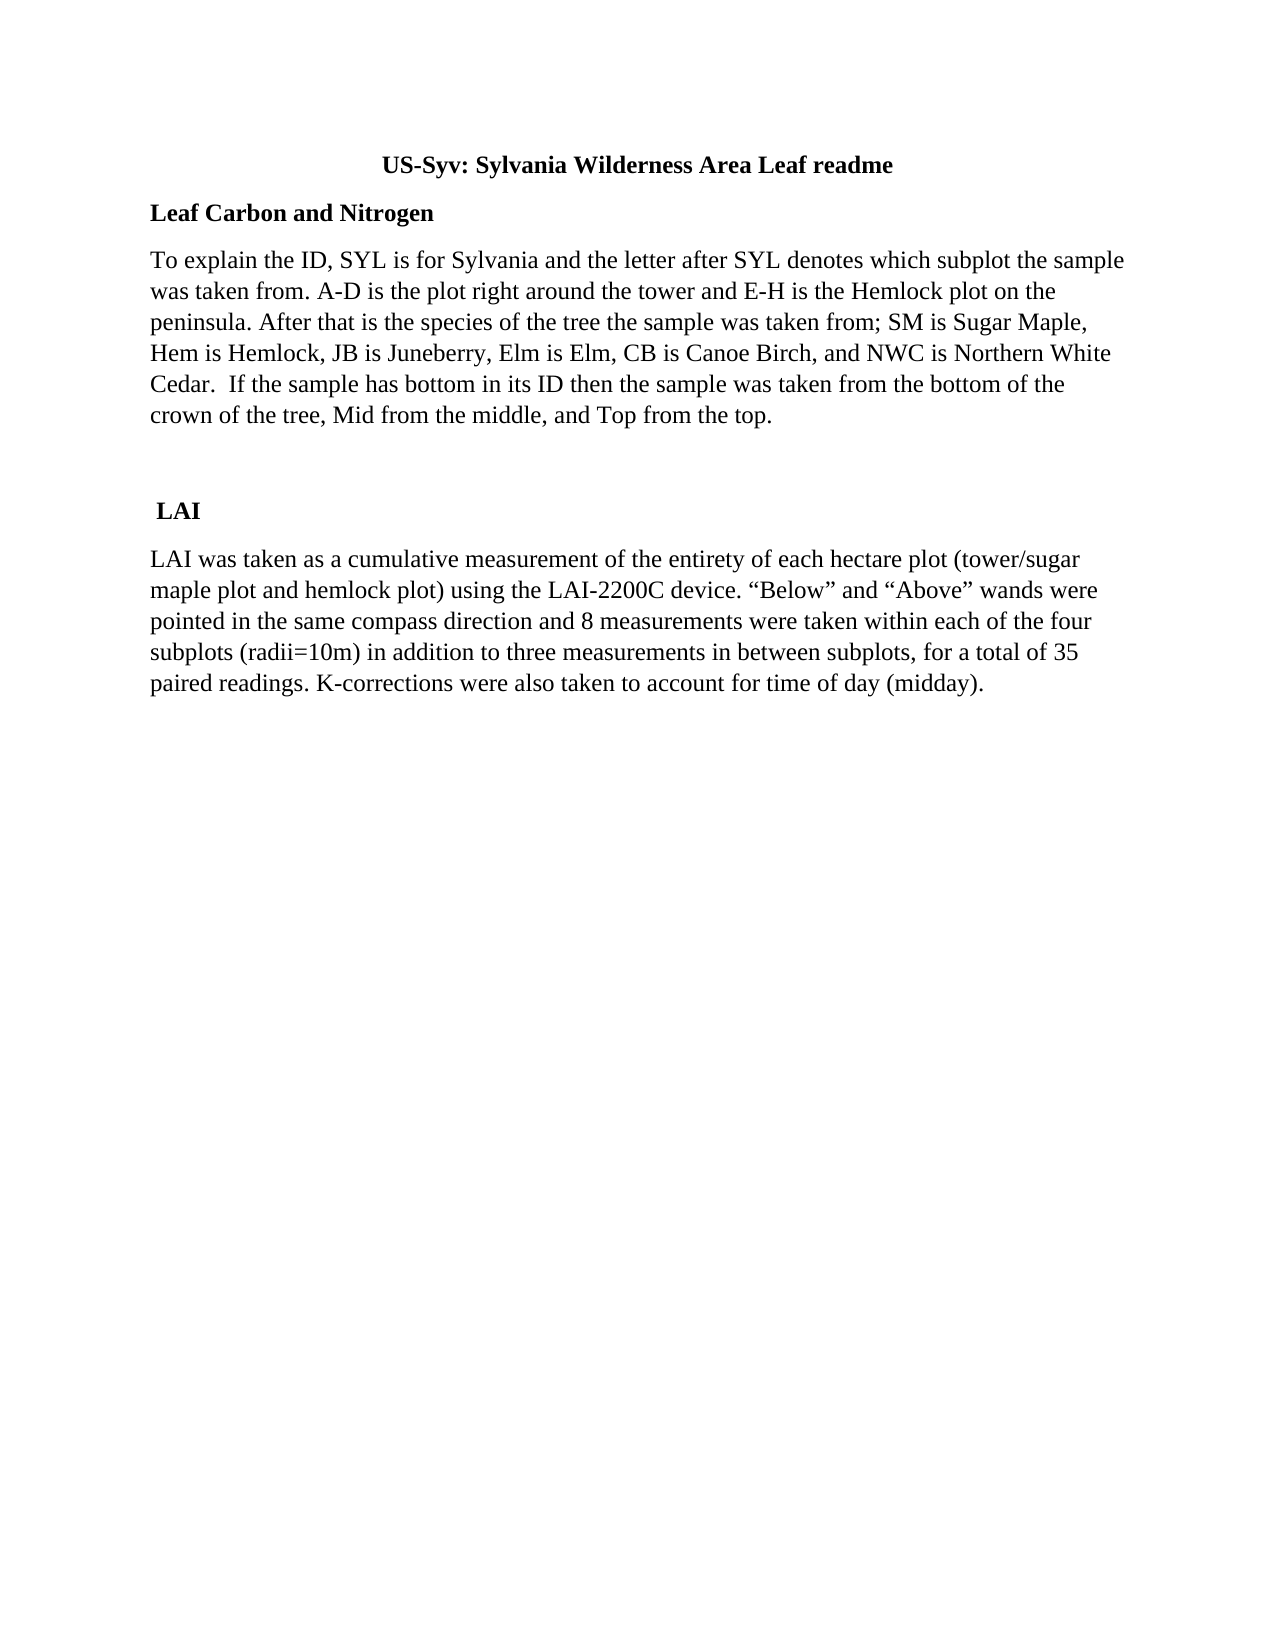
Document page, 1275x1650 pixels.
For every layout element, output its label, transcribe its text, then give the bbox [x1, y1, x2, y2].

text Leaf Carbon and Nitrogen [150, 198, 1125, 226]
text To explain the ID, SYL is for Sylvania and the letter after SYL denotes which subplot the sample was taken from. A-D is the plot right around the tower and E-H is the Hemlock plot on the peninsula. After that is the species of the tree the sample was taken from; SM is Sugar Maple, Hem is Hemlock, JB is Juneberry, Elm is Elm, CB is Canoe Birch, and NWC is Northern White Cedar. If the sample has bottom in its ID then the sample was taken from the bottom of the crown of the tree, Mid from the middle, and Top from the top. [150, 245, 1125, 429]
text LAI [150, 496, 1125, 525]
text US-Syv: Sylvania Wilderness Area Leaf readme [150, 150, 1125, 179]
text LAI was taken as a cumulative measurement of the entirety of each hectare plot (tower/sugar maple plot and hemlock plot) using the LAI-2200C device. “Below” and “Above” wands were pointed in the same compass direction and 8 measurements were taken within each of the four subplots (radii=10m) in addition to three measurements in between subplots, for a total of 35 paired readings. K-corrections were also taken to account for time of day (midday). [150, 544, 1125, 697]
